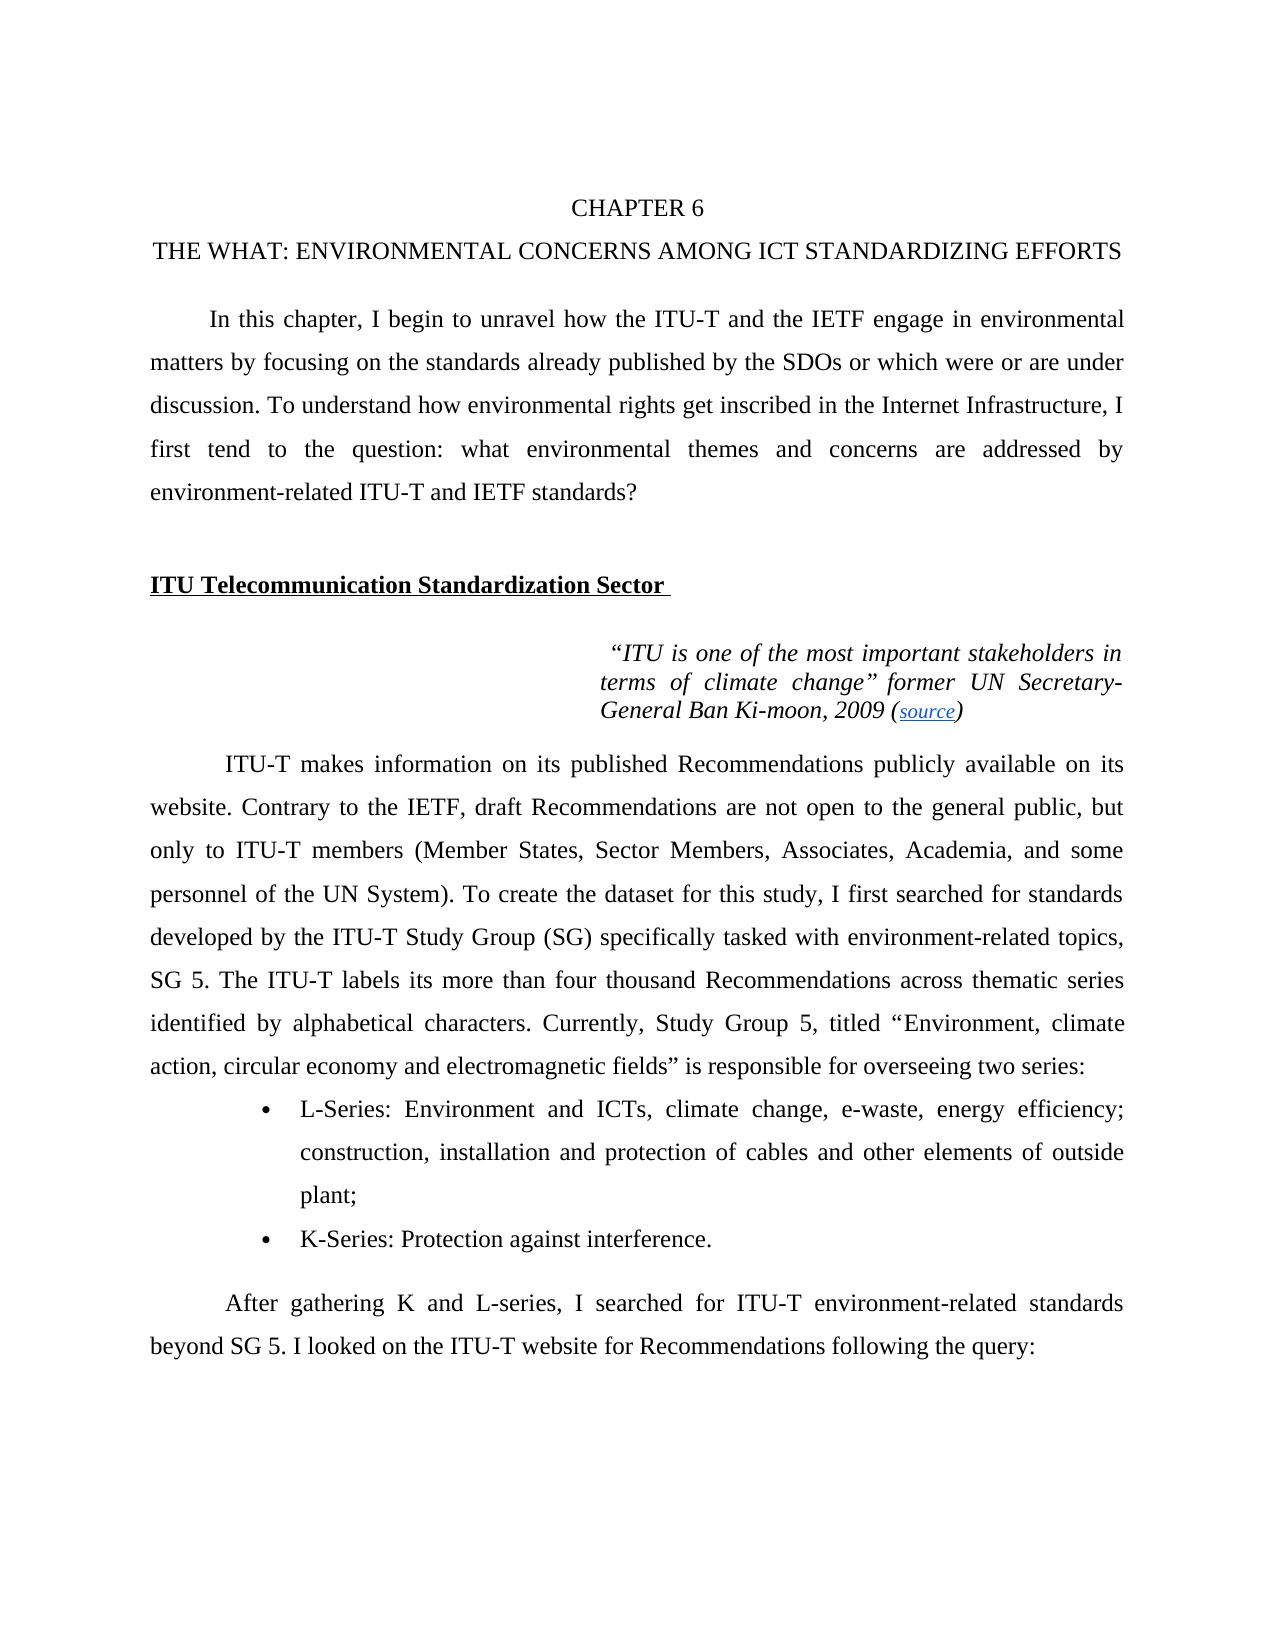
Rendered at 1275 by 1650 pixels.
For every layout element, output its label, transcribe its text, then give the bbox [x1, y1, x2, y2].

text “ITU is one of the most important stakeholders in terms of climate change” former UN Secretary-General Ban Ki-moon, 2009 (source) [600, 638, 1125, 724]
text CHAPTER 6 THE WHAT: ENVIRONMENTAL CONCERNS AMONG ICT STANDARDIZING EFFORTS [150, 193, 1125, 265]
text In this chapter, I begin to unravel how the ITU-T and the IETF engage in environmental matters by focusing on the standards already published by the SDOs or which were or are under discussion. To understand how environmental rights get inscribed in the Internet Infrastructure, I first tend to the question: what environmental themes and concerns are addressed by environment-related ITU-T and IETF standards? [150, 304, 1125, 506]
text ITU-T makes information on its published Recommendations publicly available on its website. Contrary to the IETF, draft Recommendations are not open to the general public, but only to ITU-T members (Member States, Sector Members, Associates, Academia, and some personnel of the UN System). To create the dataset for this study, I first searched for standards developed by the ITU-T Study Group (SG) specifically tasked with environment-related topics, SG 5. The ITU-T labels its more than four thousand Recommendations across thematic series identified by alphabetical characters. Currently, Study Group 5, titled “​​​​​​​​​​​​​Environment, climate action, circular economy and electromagnetic fields” is responsible for overseeing two series: [150, 749, 1125, 1080]
text After gathering K and L-series, I searched for ITU-T environment-related standards beyond SG 5. I looked on the ITU-T website for Recommendations following the query: [150, 1288, 1125, 1359]
subtitle ITU Telecommunication Standardization Sector [150, 570, 1125, 599]
list L-Series: Environment and ICTs, climate change, e-waste, energy efficiency; construction, installation and protection of cables and other elements of outside plant; [262, 1094, 1125, 1209]
list K-Series: Protection against interference. [262, 1224, 1125, 1252]
